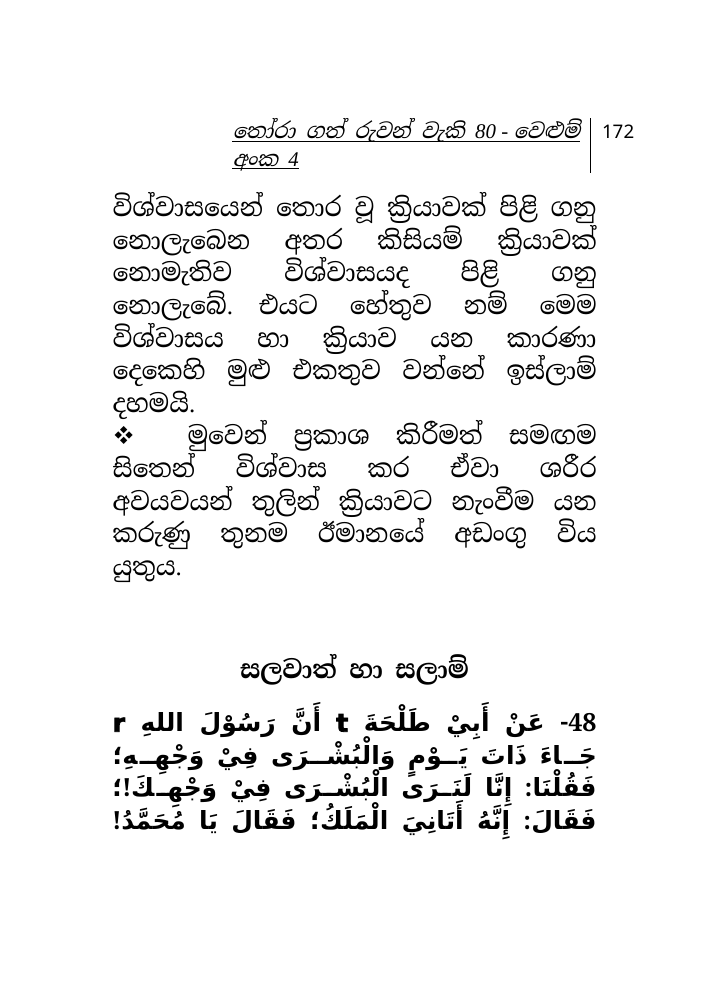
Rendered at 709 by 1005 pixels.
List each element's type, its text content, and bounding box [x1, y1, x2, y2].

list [112, 192, 597, 420]
list මුවෙන් ප්‍රකාශ කිරීමත් සමඟම සිතෙන් විශ්වාස කර ඒවා ශරීර අවයවයන් තුලින් ක්‍රියාවට නැංවීම යන කරුණු තුනම ඊමානයේ අඩංගු විය යුතුය. [112, 420, 597, 583]
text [112, 707, 597, 837]
text සලවාත් හා සලාම් [112, 653, 597, 686]
